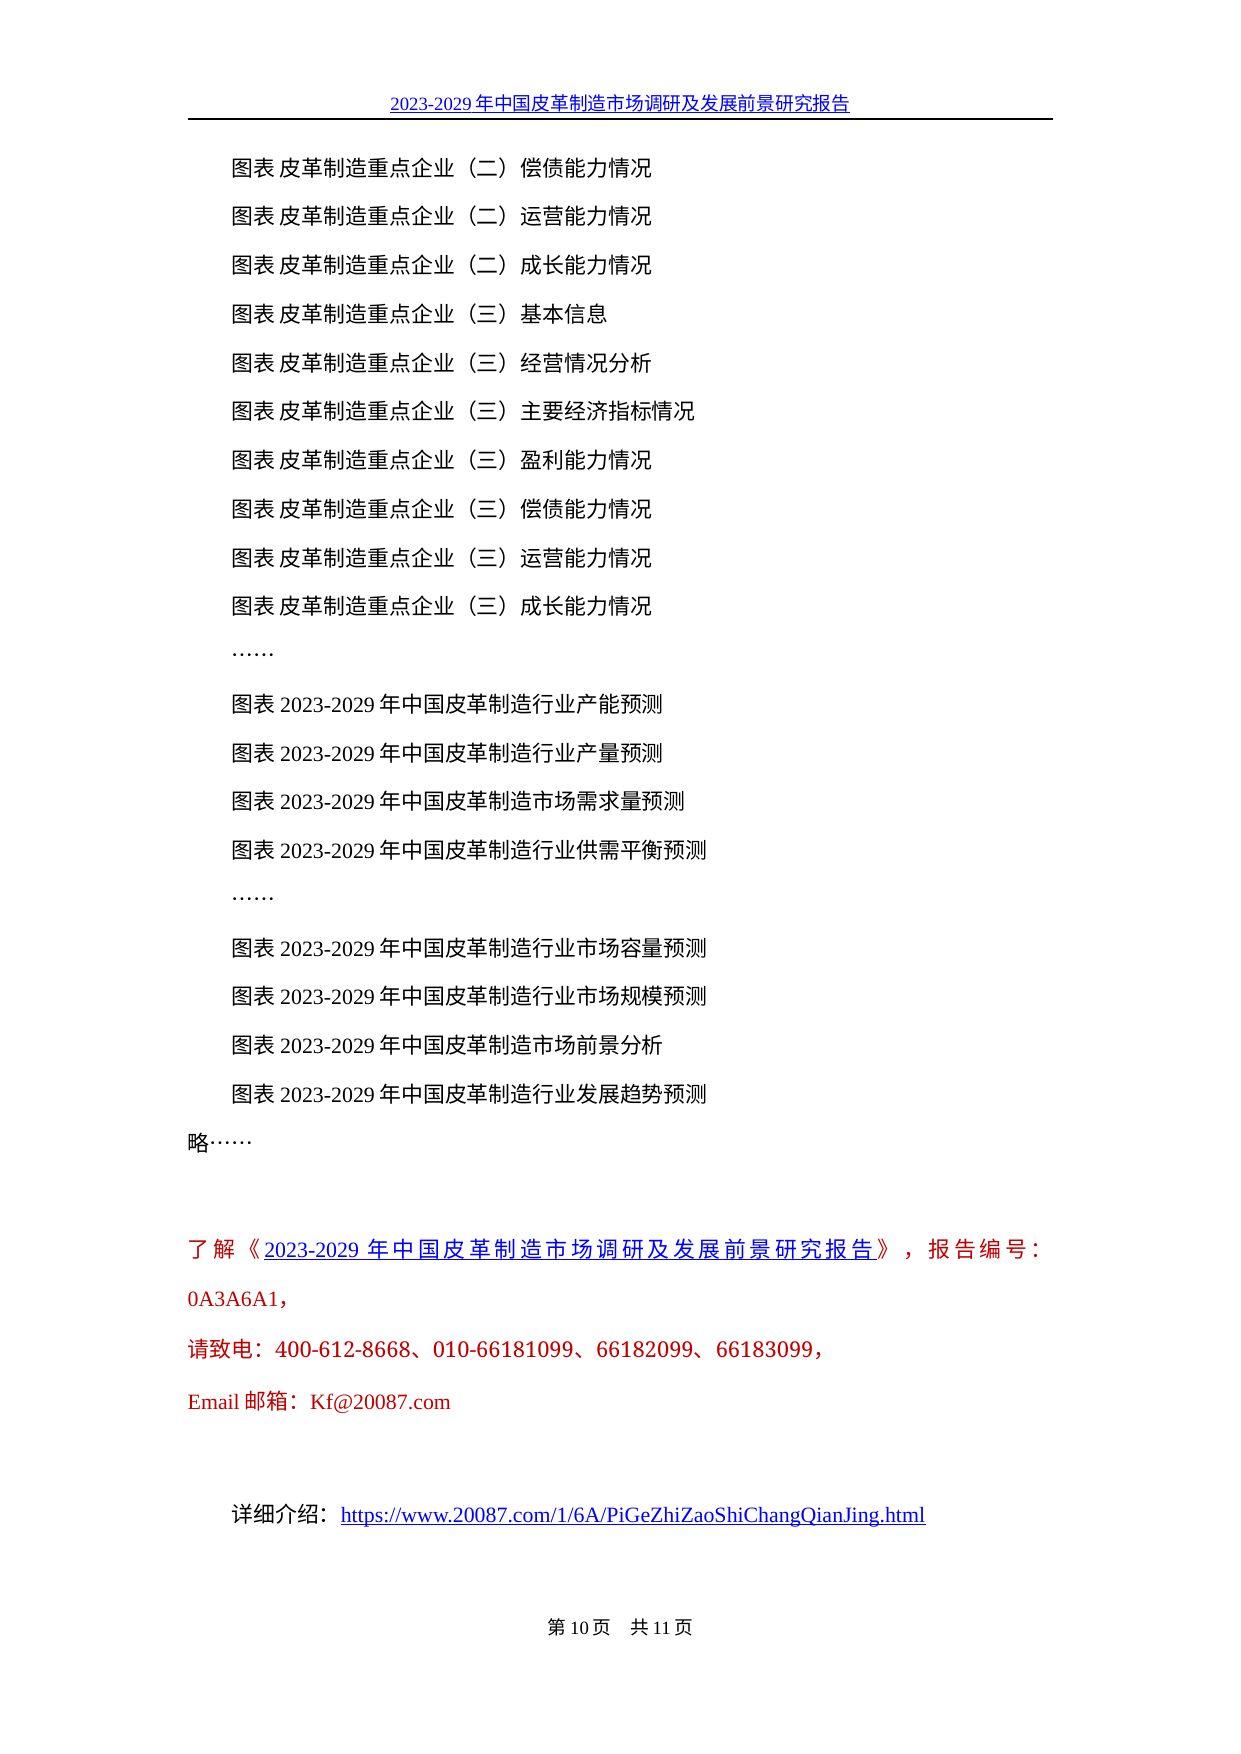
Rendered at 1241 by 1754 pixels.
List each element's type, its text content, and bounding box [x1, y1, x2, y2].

text Email邮箱：Kf@20087.com [187, 1383, 1053, 1416]
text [187, 150, 1053, 1158]
text 请致电：400-612-8668、010-66181099、66182099、66183099， [187, 1332, 1053, 1364]
text 详细介绍：https://www.20087.com/1/6A/PiGeZhiZaoShiChangQianJing.html [187, 1496, 1053, 1529]
text 了解《2023-2029年中国皮革制造市场调研及发展前景研究报告》，报告编号：0A3A6A1， [187, 1232, 1053, 1313]
